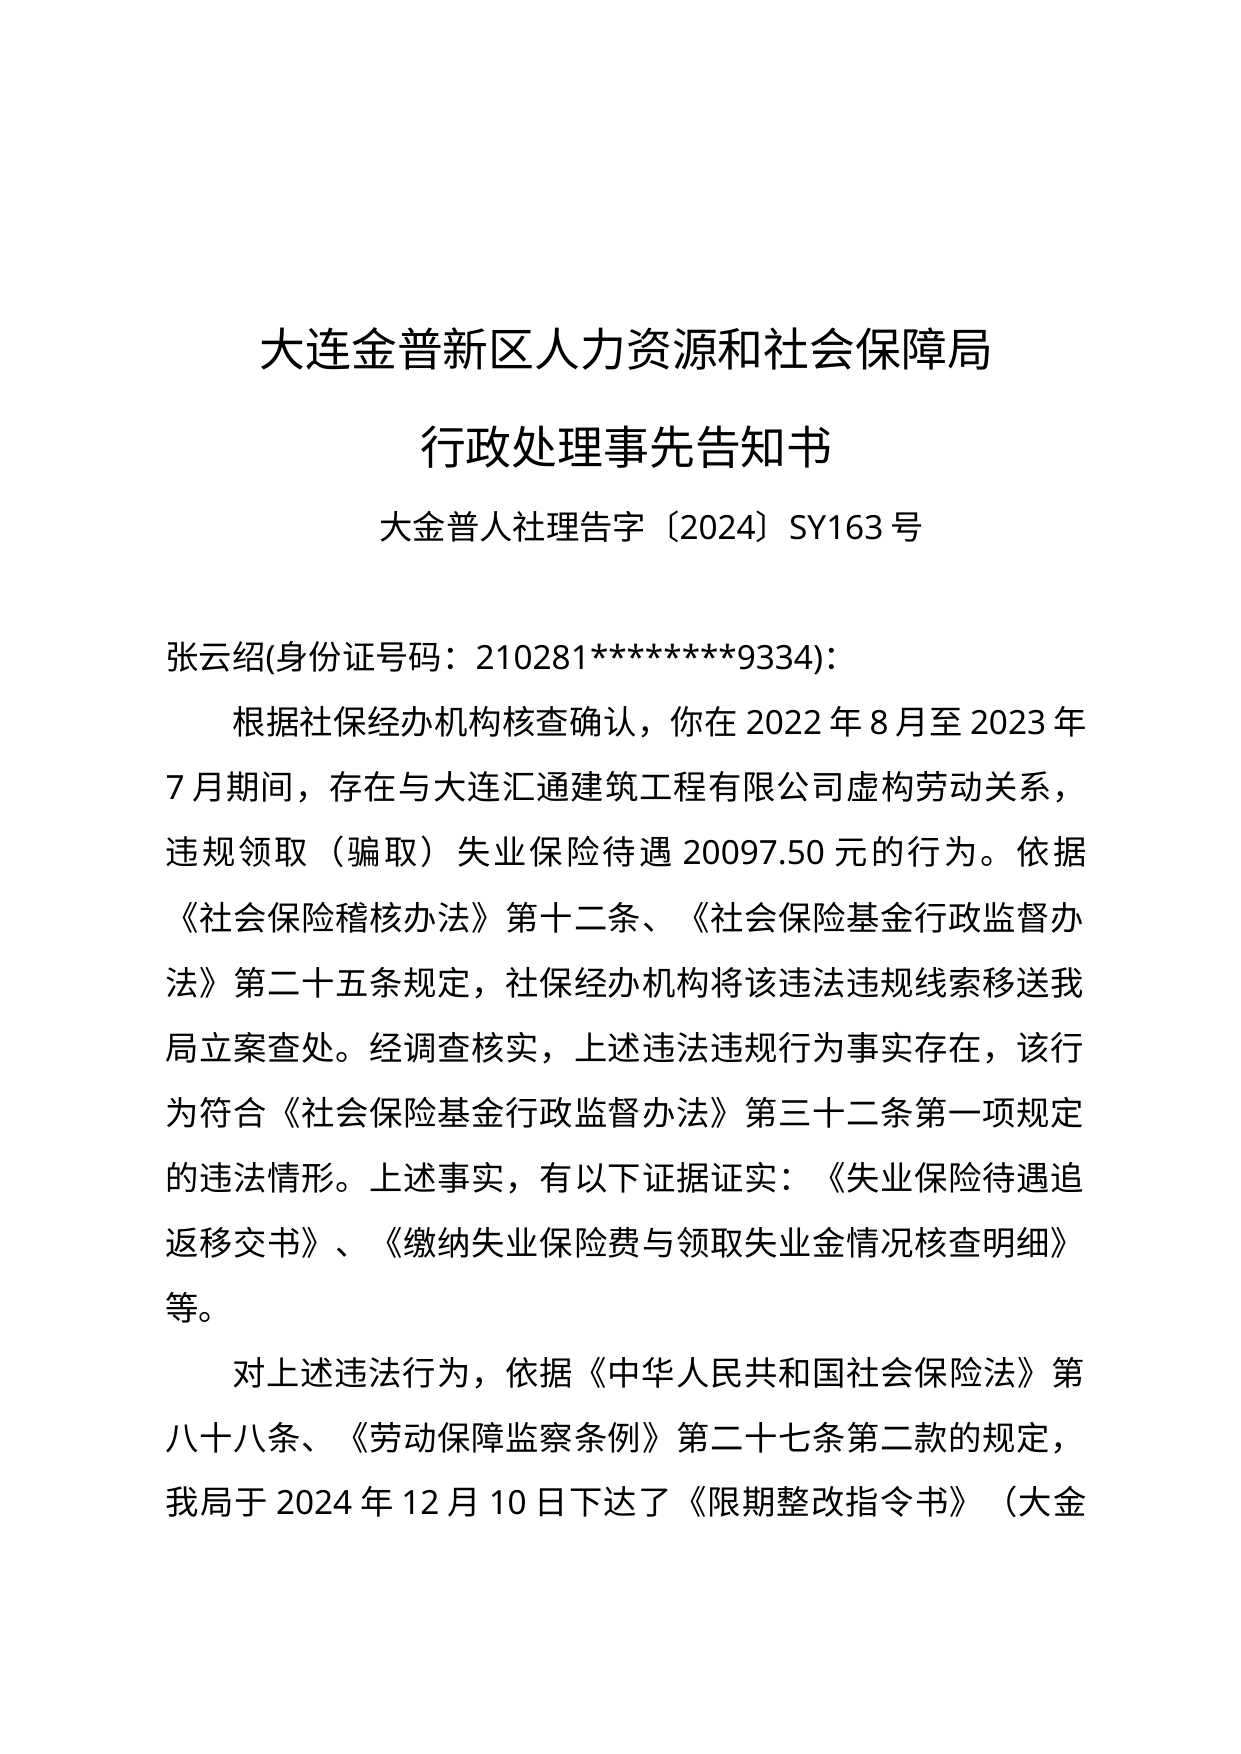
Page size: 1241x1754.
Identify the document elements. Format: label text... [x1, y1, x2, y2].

text 张云绍(身份证号码：210281********9334)： [165, 623, 1087, 688]
text 大连金普新区人力资源和社会保障局 [165, 298, 1087, 395]
text 行政处理事先告知书 [165, 395, 1087, 493]
text 根据社保经办机构核查确认，你在2022年8月至2023年7月期间，存在与大连汇通建筑工程有限公司虚构劳动关系，违规领取（骗取）失业保险待遇20097.50元的行为。依据《社会保险稽核办法》第十二条、《社会保险基金行政监督办法》第二十五条规定，社保经办机构将该违法违规线索移送我局立案查处。经调查核实，上述违法违规行为事实存在，该行为符合《社会保险基金行政监督办法》第三十二条第一项规定的违法情形。上述事实，有以下证据证实：《失业保险待遇追返移交书》、《缴纳失业保险费与领取失业金情况核查明细》等。 [165, 688, 1087, 1338]
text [165, 1338, 1087, 1533]
text 大金普人社理告字〔2024〕SY163号 [165, 493, 1087, 558]
